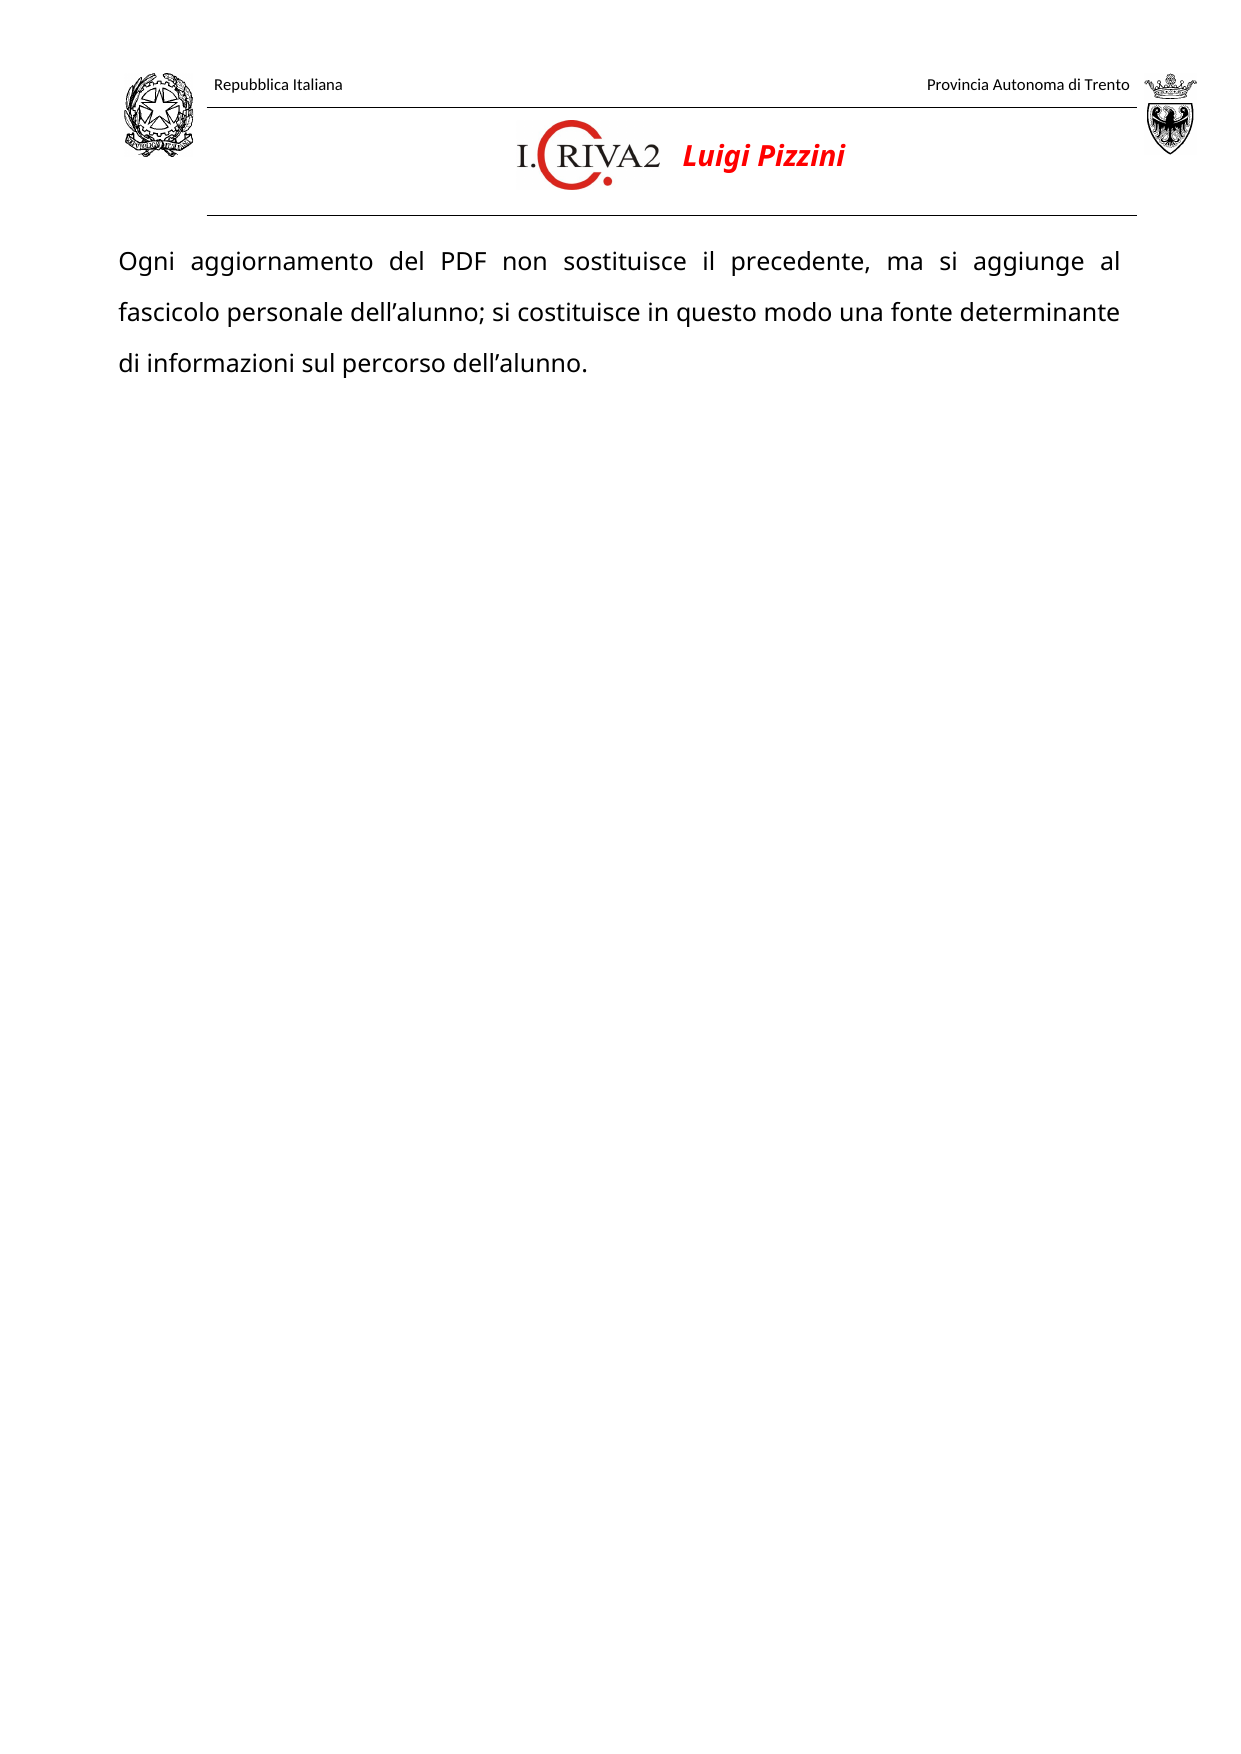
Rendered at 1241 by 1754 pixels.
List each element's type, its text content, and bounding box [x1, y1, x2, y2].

picture [124, 73, 194, 157]
picture [516, 120, 660, 190]
text Ogni aggiornamento del PDF non sostituisce il precedente, ma si aggiunge al fascicolo personale dell’alunno; si costituisce in questo modo una fonte determinante di informazioni sul percorso dell’alunno. [118, 244, 1122, 380]
picture [1144, 73, 1198, 155]
